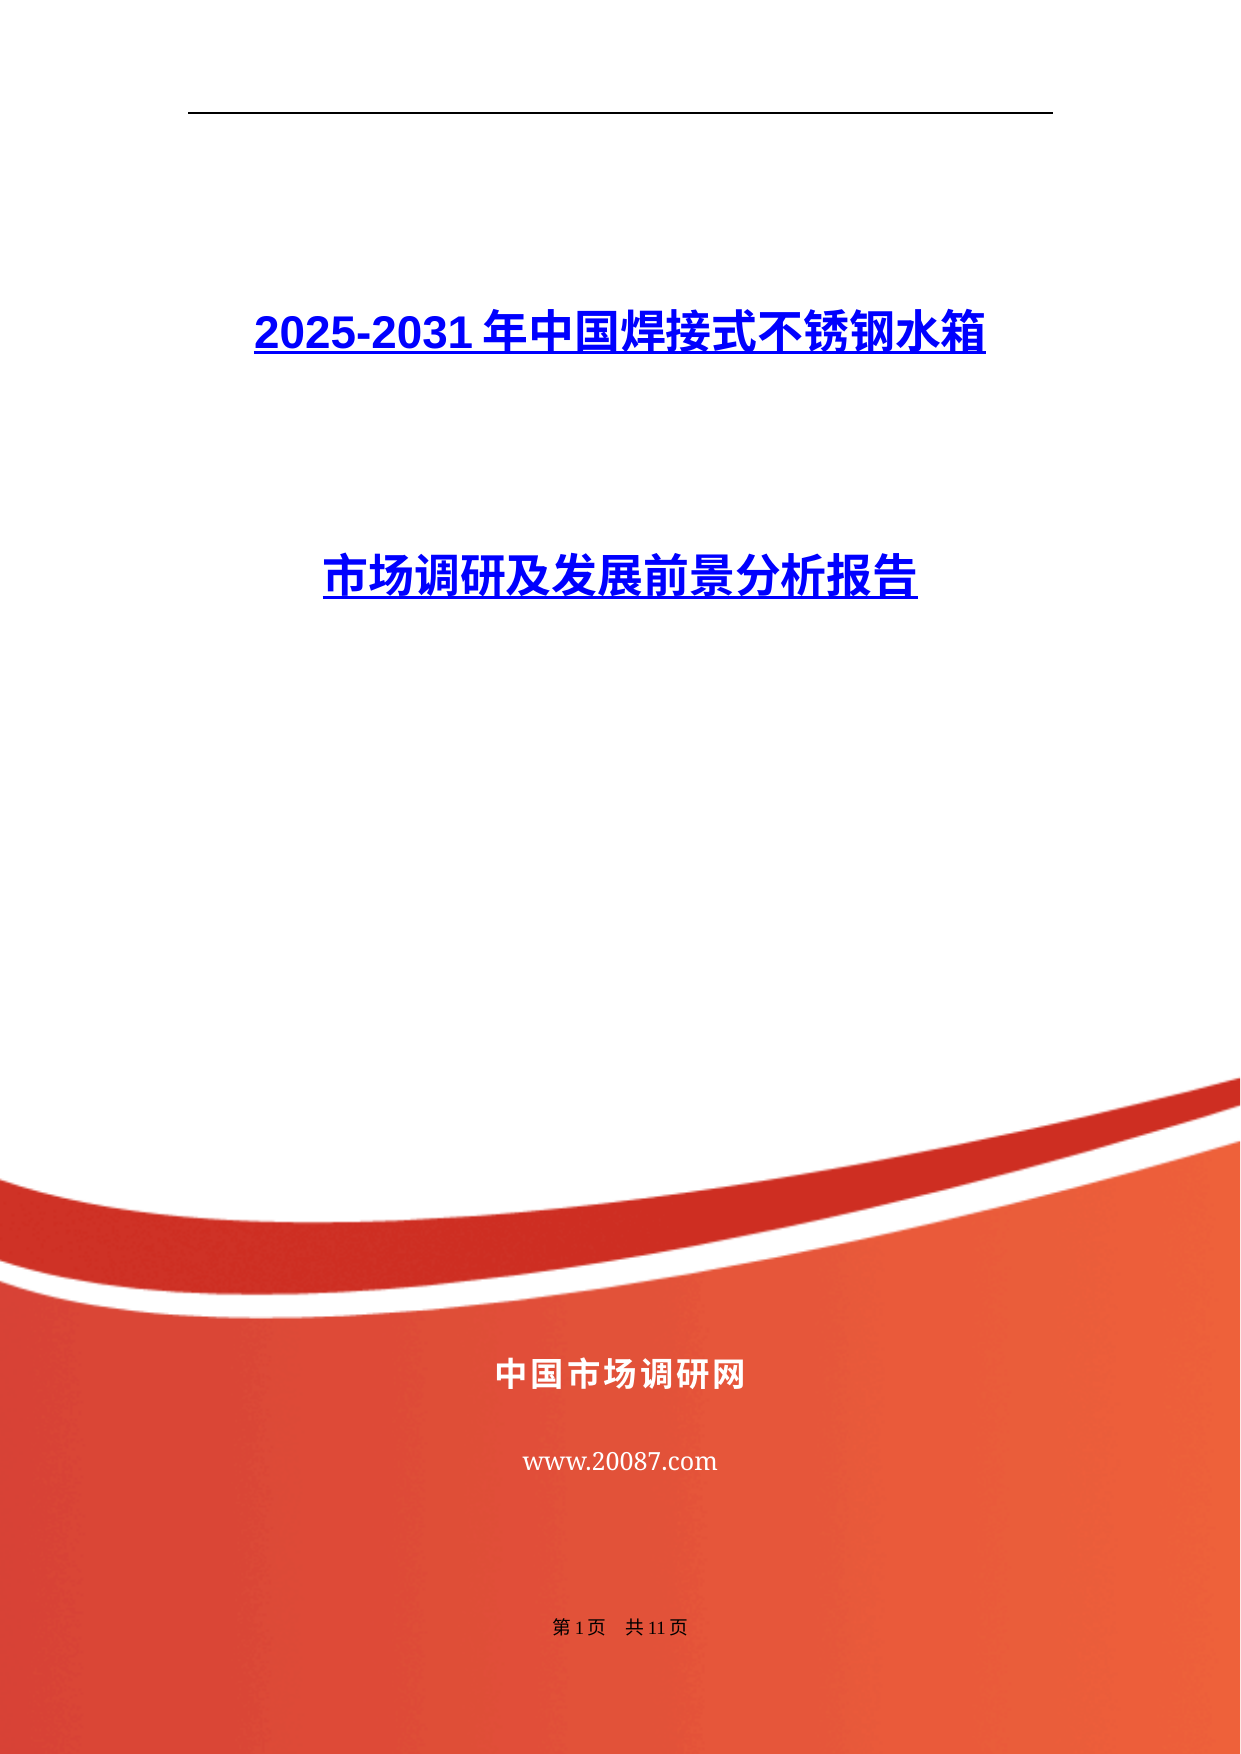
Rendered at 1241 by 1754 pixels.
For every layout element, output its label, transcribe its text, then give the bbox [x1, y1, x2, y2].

text www.20087.com [187, 1428, 1053, 1493]
table_header 2025-2031年中国焊接式不锈钢水箱市场调研及发展前景分析报告 [188, 207, 1053, 773]
subtitle 中国市场调研网 [187, 1339, 1053, 1404]
picture [0, 1006, 1241, 1754]
